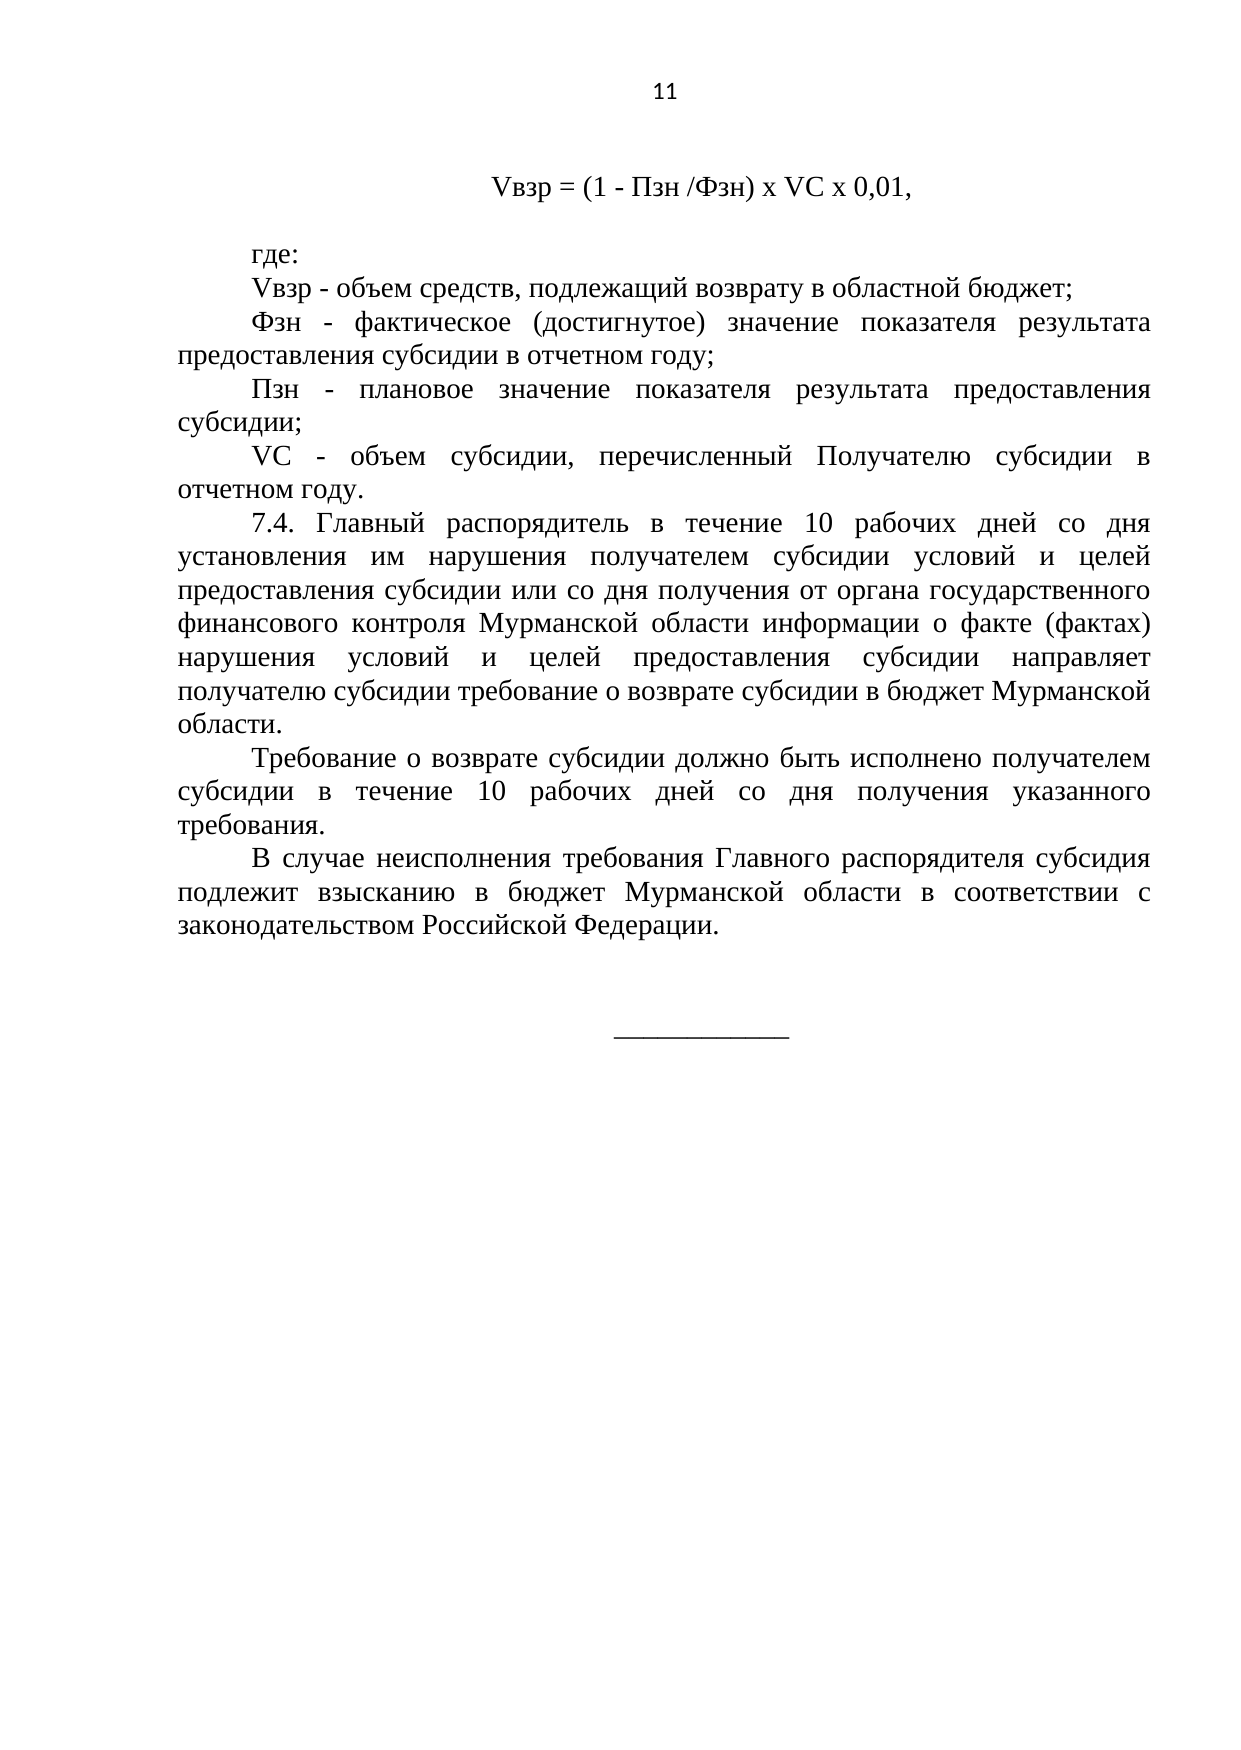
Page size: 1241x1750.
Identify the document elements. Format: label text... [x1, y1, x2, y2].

text 7.4. Главный распорядитель в течение 10 рабочих дней со дня установления им нарушения получателем субсидии условий и целей предоставления субсидии или со дня получения от органа государственного финансового контроля Мурманской области информации о факте (фактах) нарушения условий и целей предоставления субсидии направляет получателю субсидии требование о возврате субсидии в бюджет Мурманской области. [177, 505, 1152, 740]
text Vвзр = (1 - Пзн /Фзн) x VС x 0,01, [177, 169, 1152, 203]
text где: [177, 237, 1152, 270]
text Требование о возврате субсидии должно быть исполнено получателем субсидии в течение 10 рабочих дней со дня получения указанного требования. [177, 740, 1152, 840]
text Пзн - плановое значение показателя результата предоставления субсидии; [177, 371, 1152, 438]
text В случае неисполнения требования Главного распорядителя субсидия подлежит взысканию в бюджет Мурманской области в соответствии с законодательством Российской Федерации. [177, 840, 1152, 941]
text Фзн - фактическое (достигнутое) значение показателя результата предоставления субсидии в отчетном году; [177, 304, 1152, 371]
text VС - объем субсидии, перечисленный Получателю субсидии в отчетном году. [177, 438, 1152, 505]
text Vвзр - объем средств, подлежащий возврату в областной бюджет; [177, 270, 1152, 304]
text ____________ [177, 1008, 1152, 1042]
